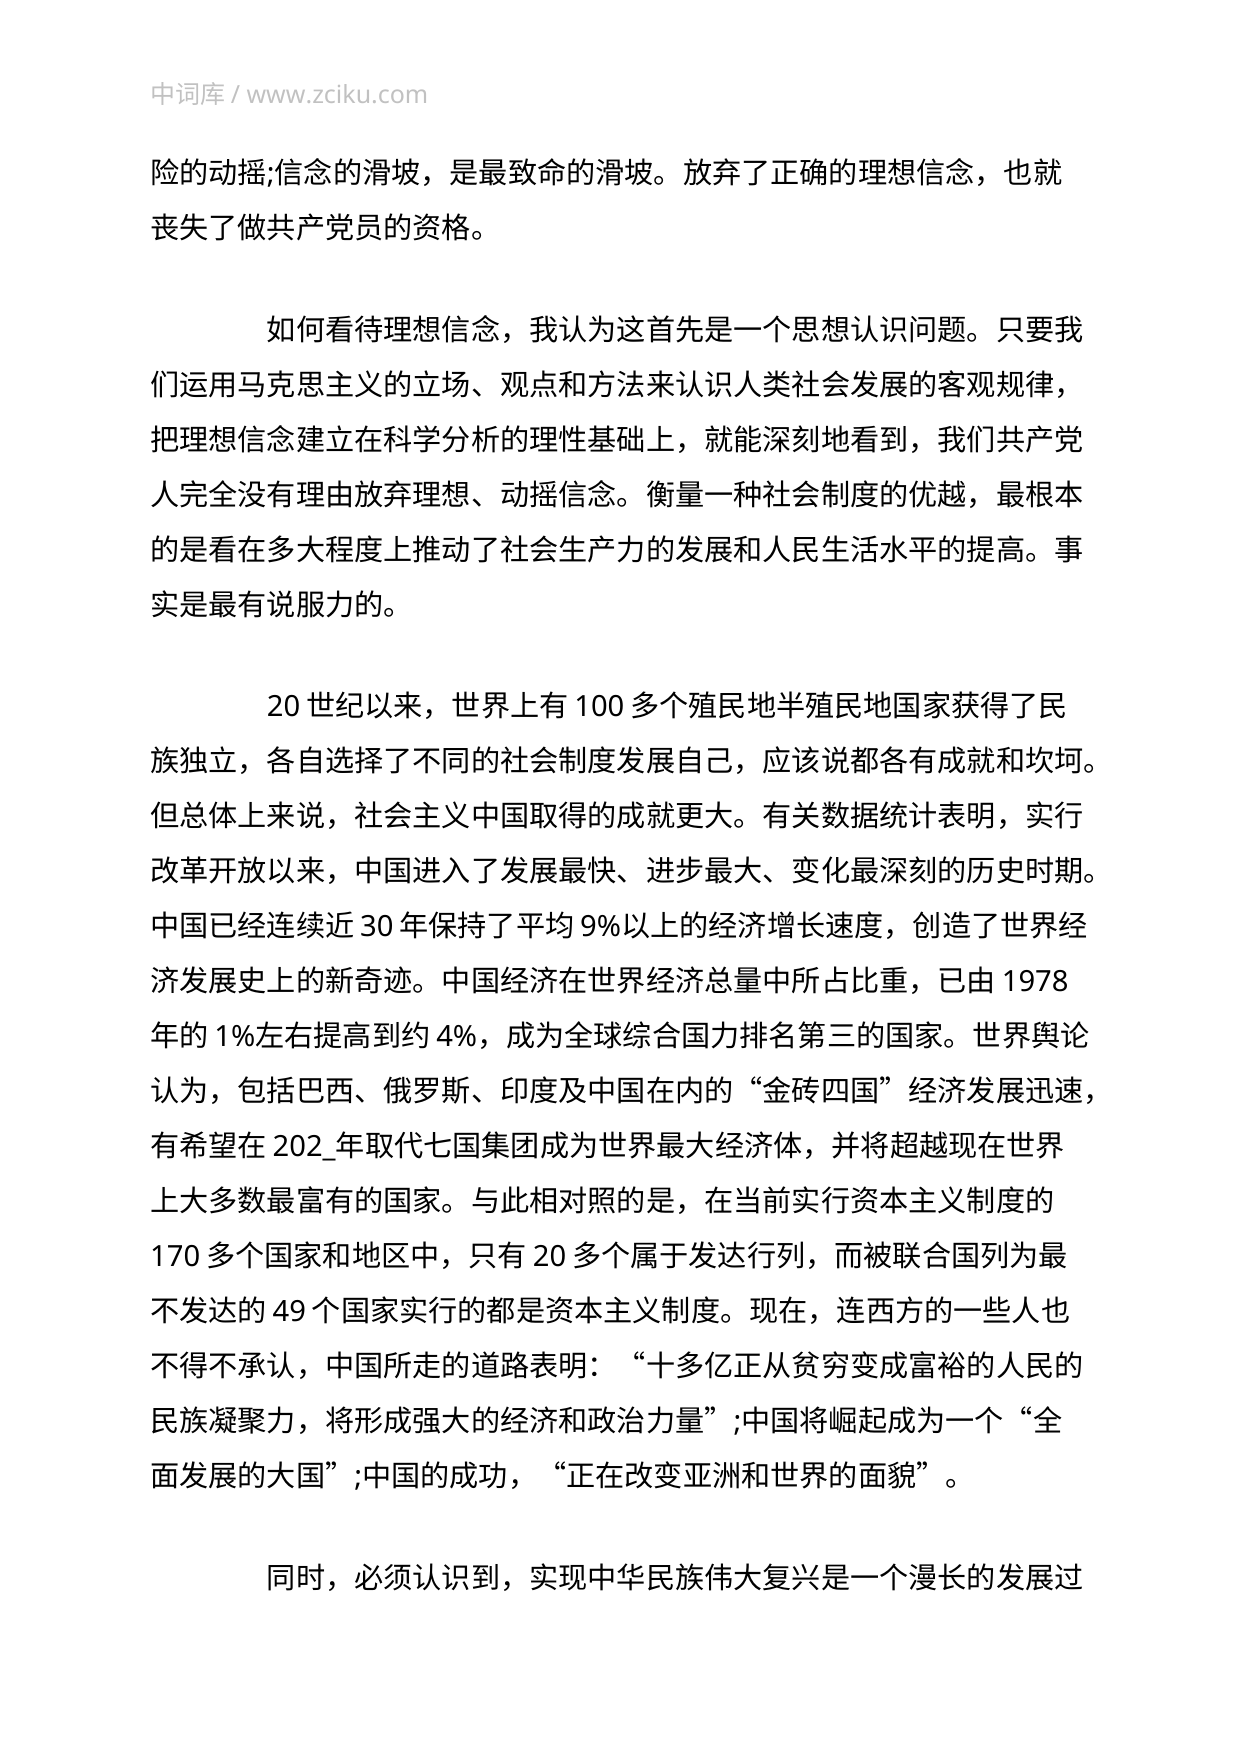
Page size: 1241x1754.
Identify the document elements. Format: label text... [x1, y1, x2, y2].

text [150, 150, 1090, 247]
text 如何看待理想信念，我认为这首先是一个思想认识问题。只要我们运用马克思主义的立场、观点和方法来认识人类社会发展的客观规律，把理想信念建立在科学分析的理性基础上，就能深刻地看到，我们共产党人完全没有理由放弃理想、动摇信念。衡量一种社会制度的优越，最根本的是看在多大程度上推动了社会生产力的发展和人民生活水平的提高。事实是最有说服力的。 [150, 307, 1090, 623]
text 20世纪以来，世界上有100多个殖民地半殖民地国家获得了民族独立，各自选择了不同的社会制度发展自己，应该说都各有成就和坎坷。但总体上来说，社会主义中国取得的成就更大。有关数据统计表明，实行改革开放以来，中国进入了发展最快、进步最大、变化最深刻的历史时期。中国已经连续近30年保持了平均9%以上的经济增长速度，创造了世界经济发展史上的新奇迹。中国经济在世界经济总量中所占比重，已由1978年的1%左右提高到约4%，成为全球综合国力排名第三的国家。世界舆论认为，包括巴西、俄罗斯、印度及中国在内的“金砖四国”经济发展迅速，有希望在202_年取代七国集团成为世界最大经济体，并将超越现在世界上大多数最富有的国家。与此相对照的是，在当前实行资本主义制度的170多个国家和地区中，只有20多个属于发达行列，而被联合国列为最不发达的49个国家实行的都是资本主义制度。现在，连西方的一些人也不得不承认，中国所走的道路表明：“十多亿正从贫穷变成富裕的人民的民族凝聚力，将形成强大的经济和政治力量”;中国将崛起成为一个“全面发展的大国”;中国的成功，“正在改变亚洲和世界的面貌”。 [150, 683, 1090, 1495]
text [150, 1554, 1090, 1597]
